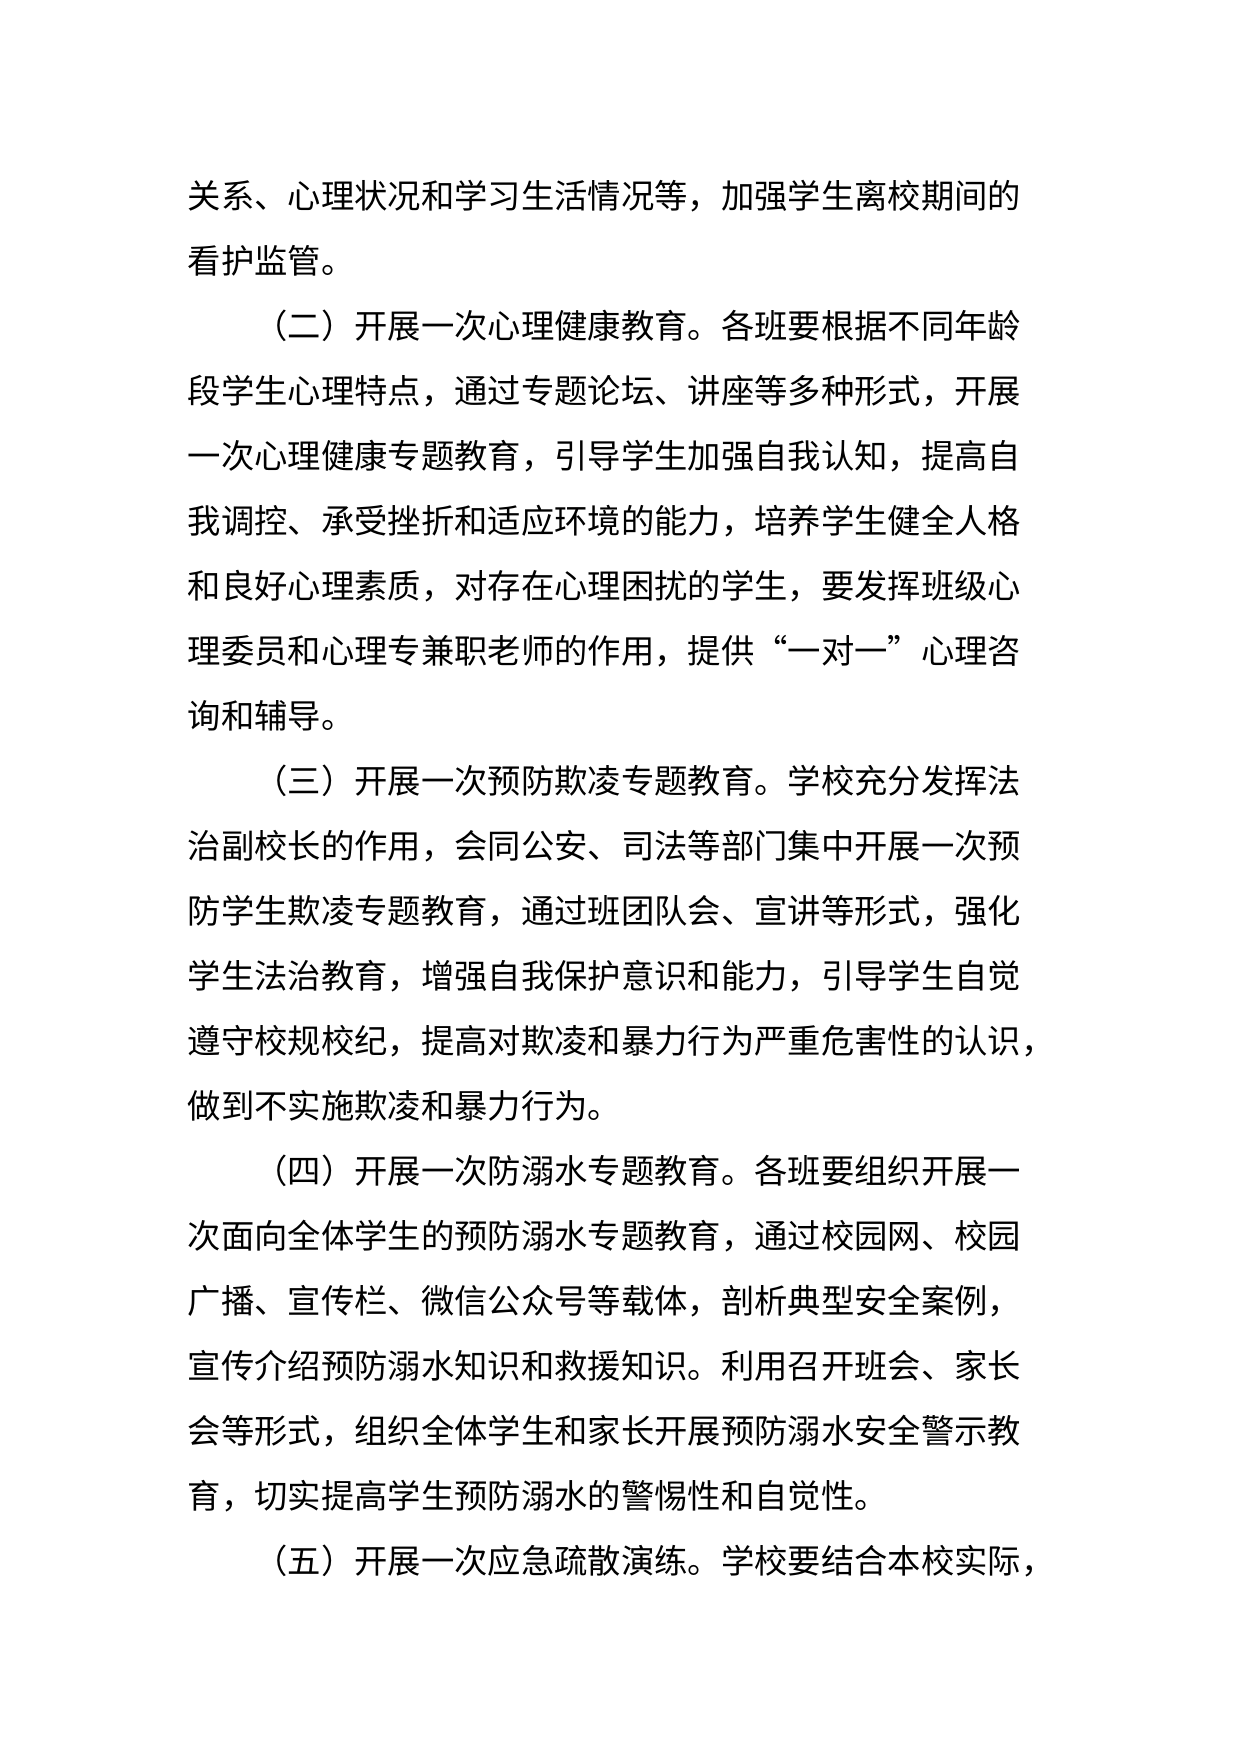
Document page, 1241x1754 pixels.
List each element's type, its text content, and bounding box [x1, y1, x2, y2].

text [187, 1527, 1053, 1592]
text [187, 162, 1053, 292]
text （二）开展一次心理健康教育。各班要根据不同年龄段学生心理特点，通过专题论坛、讲座等多种形式，开展一次心理健康专题教育，引导学生加强自我认知，提高自我调控、承受挫折和适应环境的能力，培养学生健全人格和良好心理素质，对存在心理困扰的学生，要发挥班级心理委员和心理专兼职老师的作用，提供“一对一”心理咨询和辅导。 [187, 292, 1053, 747]
text （三）开展一次预防欺凌专题教育。学校充分发挥法治副校长的作用，会同公安、司法等部门集中开展一次预防学生欺凌专题教育，通过班团队会、宣讲等形式，强化学生法治教育，增强自我保护意识和能力，引导学生自觉遵守校规校纪，提高对欺凌和暴力行为严重危害性的认识，做到不实施欺凌和暴力行为。 [187, 747, 1053, 1137]
text （四）开展一次防溺水专题教育。各班要组织开展一次面向全体学生的预防溺水专题教育，通过校园网、校园广播、宣传栏、微信公众号等载体，剖析典型安全案例，宣传介绍预防溺水知识和救援知识。利用召开班会、家长会等形式，组织全体学生和家长开展预防溺水安全警示教育，切实提高学生预防溺水的警惕性和自觉性。 [187, 1137, 1053, 1527]
